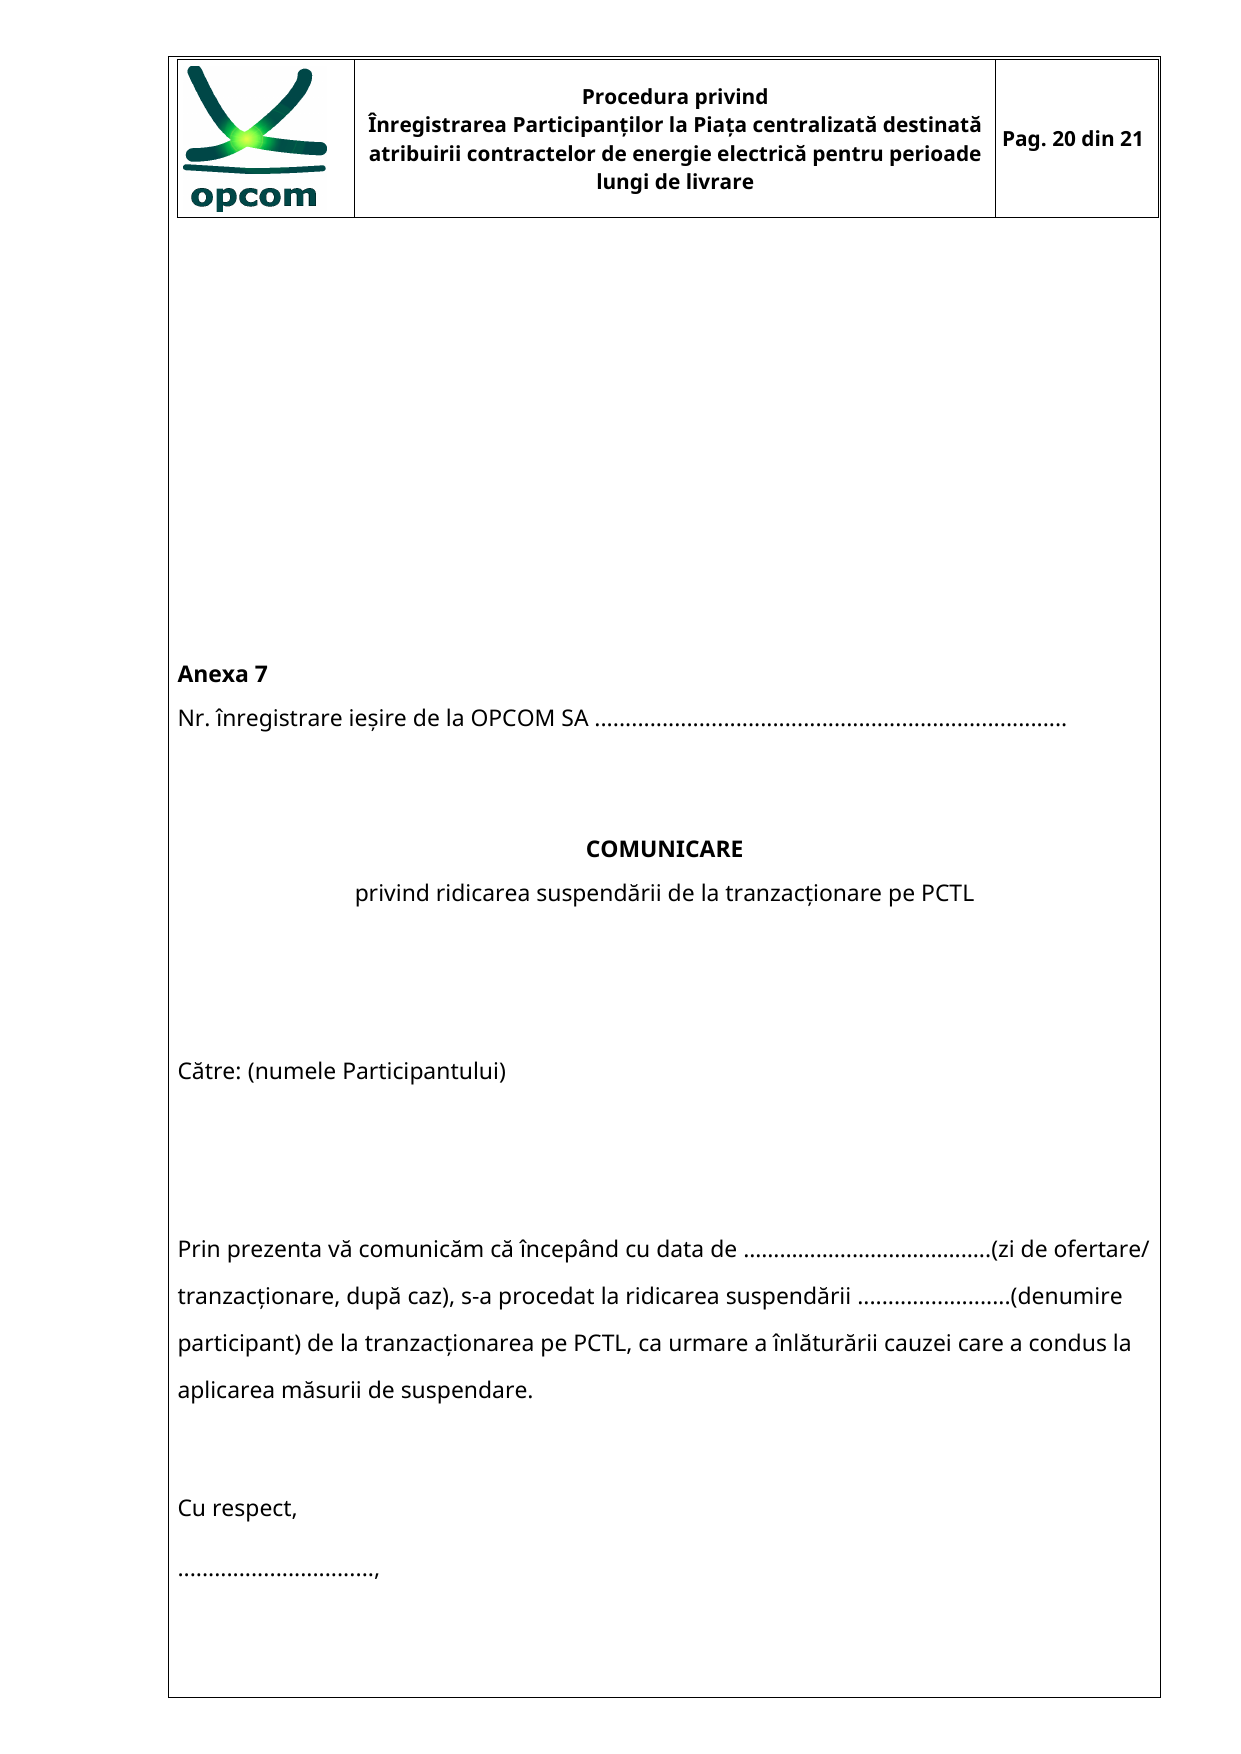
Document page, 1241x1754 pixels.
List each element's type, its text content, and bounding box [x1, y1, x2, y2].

text Nr. înregistrare ieşire de la OPCOM SA ............................................................................. [177, 702, 1152, 733]
text Cu respect, [177, 1492, 1152, 1524]
text ................................, [177, 1552, 1152, 1583]
text Către: (numele Participantului) [177, 1055, 1152, 1086]
text Prin prezenta vă comunicăm că începând cu data de …………………………………..(zi de ofertare/ tranzacționare, după caz), s-a procedat la ridicarea suspendării .........................(denumire participant) de la tranzacţionarea pe PCTL, ca urmare a înlăturării cauzei care a condus la aplicarea măsurii de suspendare. [177, 1233, 1152, 1405]
picture [183, 66, 327, 212]
text privind ridicarea suspendării de la tranzacţionare pe PCTL [177, 877, 1152, 908]
text Anexa 7 [177, 658, 1152, 689]
text COMUNICARE [177, 833, 1152, 864]
